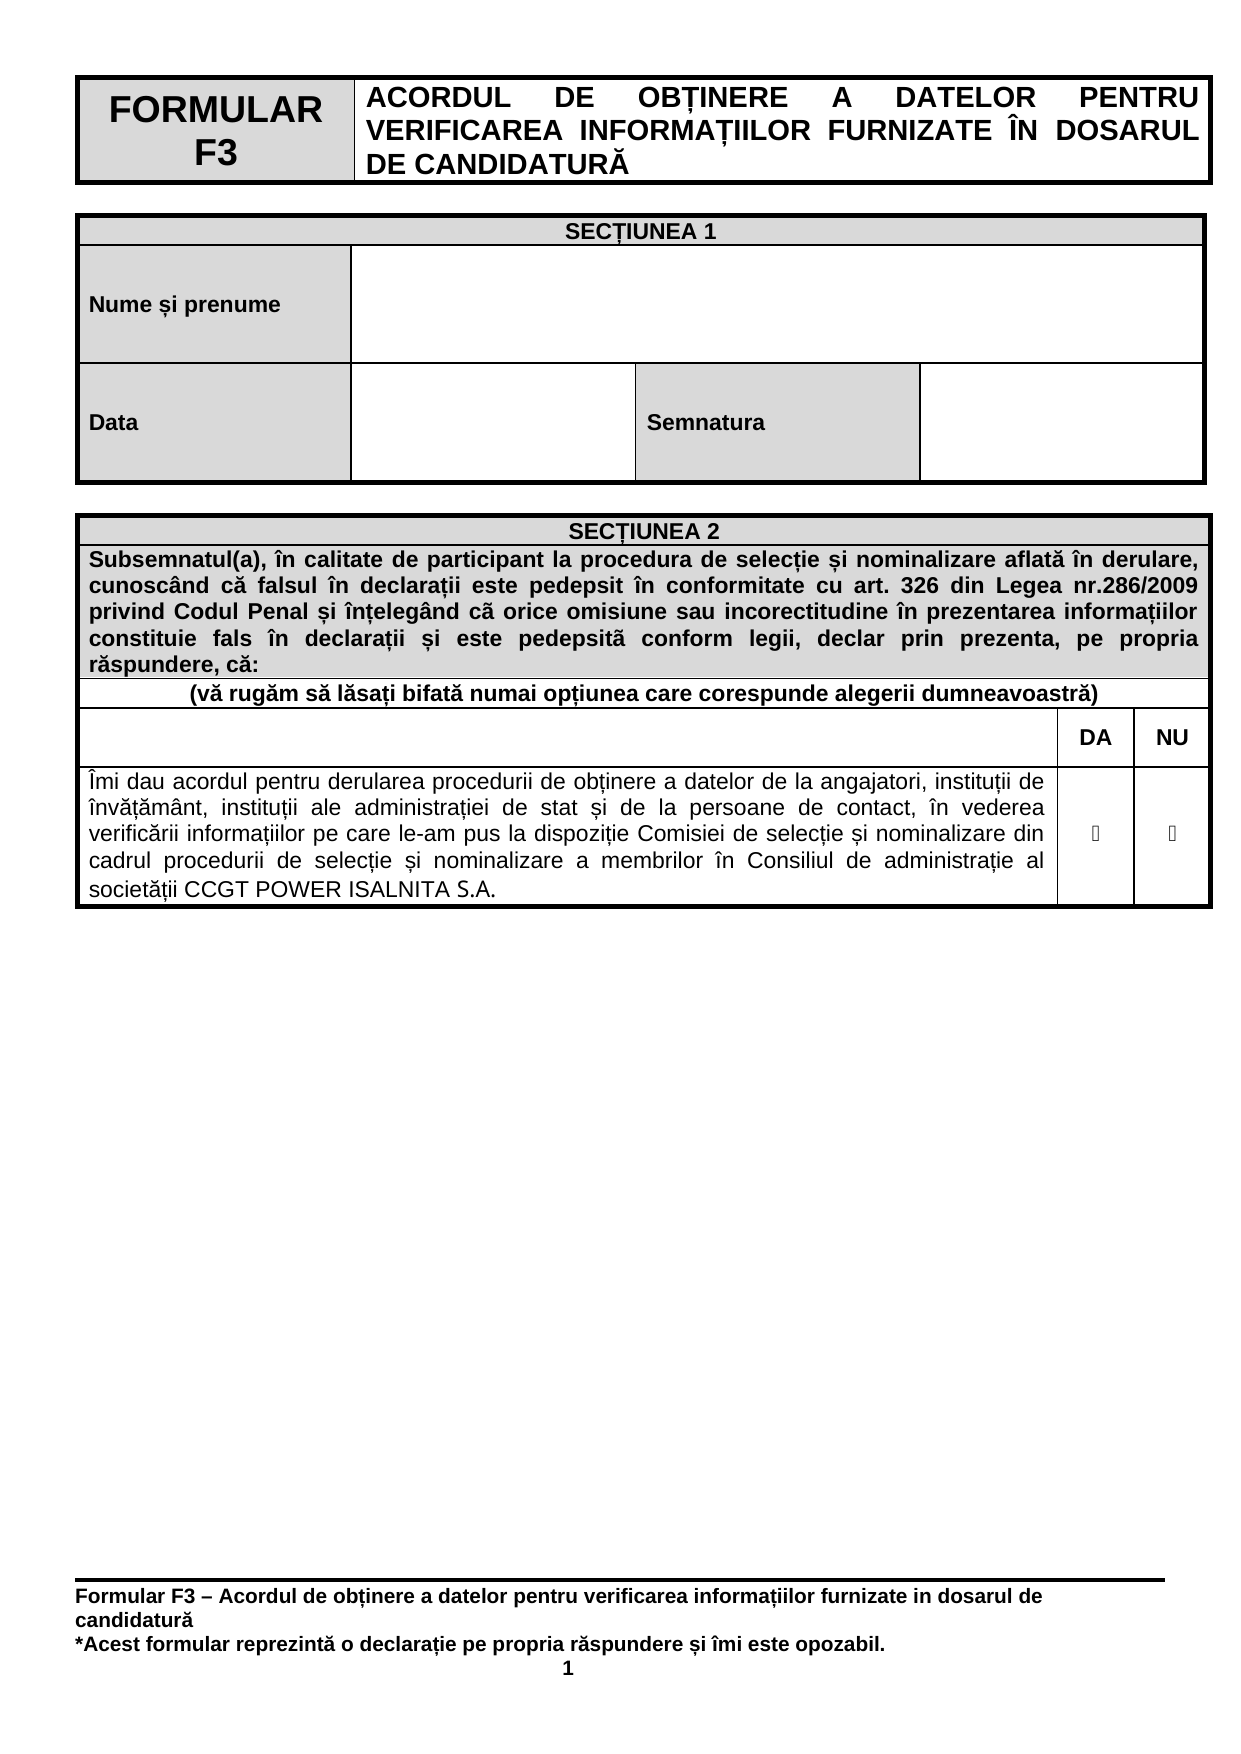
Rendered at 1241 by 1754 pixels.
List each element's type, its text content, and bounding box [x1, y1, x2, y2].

table_cell (vă rugăm să lăsați bifată numai opțiunea care corespunde alegerii dumneavoastră) [80, 679, 1208, 707]
table_header SECȚIUNEA 2 [80, 518, 1208, 544]
table_cell [352, 246, 1202, 362]
table_cell Semnatura [636, 364, 919, 480]
table_header SECȚIUNEA 1 [80, 218, 1202, 244]
table_cell [80, 709, 1057, 766]
table_cell [352, 364, 635, 480]
table_cell Îmi dau acordul pentru derularea procedurii de obținere a datelor de la angajatori, instituții de învățământ, instituții ale administrației de stat și de la persoane de contact, în vederea verificării informațiilor pe care le-am pus la dispoziție Comisiei de selecție și nominalizare din cadrul procedurii de selecție și nominalizare a membrilor în Consiliul de administrație al societății CCGT POWER ISALNITA S.A. [80, 768, 1057, 904]
table_cell Subsemnatul(a), în calitate de participant la procedura de selecție și nominalizare aflată în derulare, cunoscând că falsul în declarații este pedepsit în conformitate cu art. 326 din Legea nr.286/2009 privind Codul Penal și înțelegând cã orice omisiune sau incorectitudine în prezentarea informațiilor constituie fals în declarații și este pedepsitã conform legii, declar prin prezenta, pe propria răspundere, că: [80, 546, 1208, 677]
table_header FORMULAR F3 [80, 80, 354, 180]
table_cell DA [1058, 709, 1133, 766]
table_cell Data [80, 364, 350, 480]
table_cell [1135, 768, 1208, 904]
table_cell NU [1135, 709, 1208, 766]
table_cell [1058, 768, 1133, 904]
table_cell Nume și prenume [80, 246, 350, 362]
table_header ACORDUL DE OBȚINERE A DATELOR PENTRU VERIFICAREA INFORMAȚIILOR FURNIZATE ÎN DOSARUL DE CANDIDATURĂ [355, 80, 1208, 180]
table_cell [921, 364, 1202, 480]
